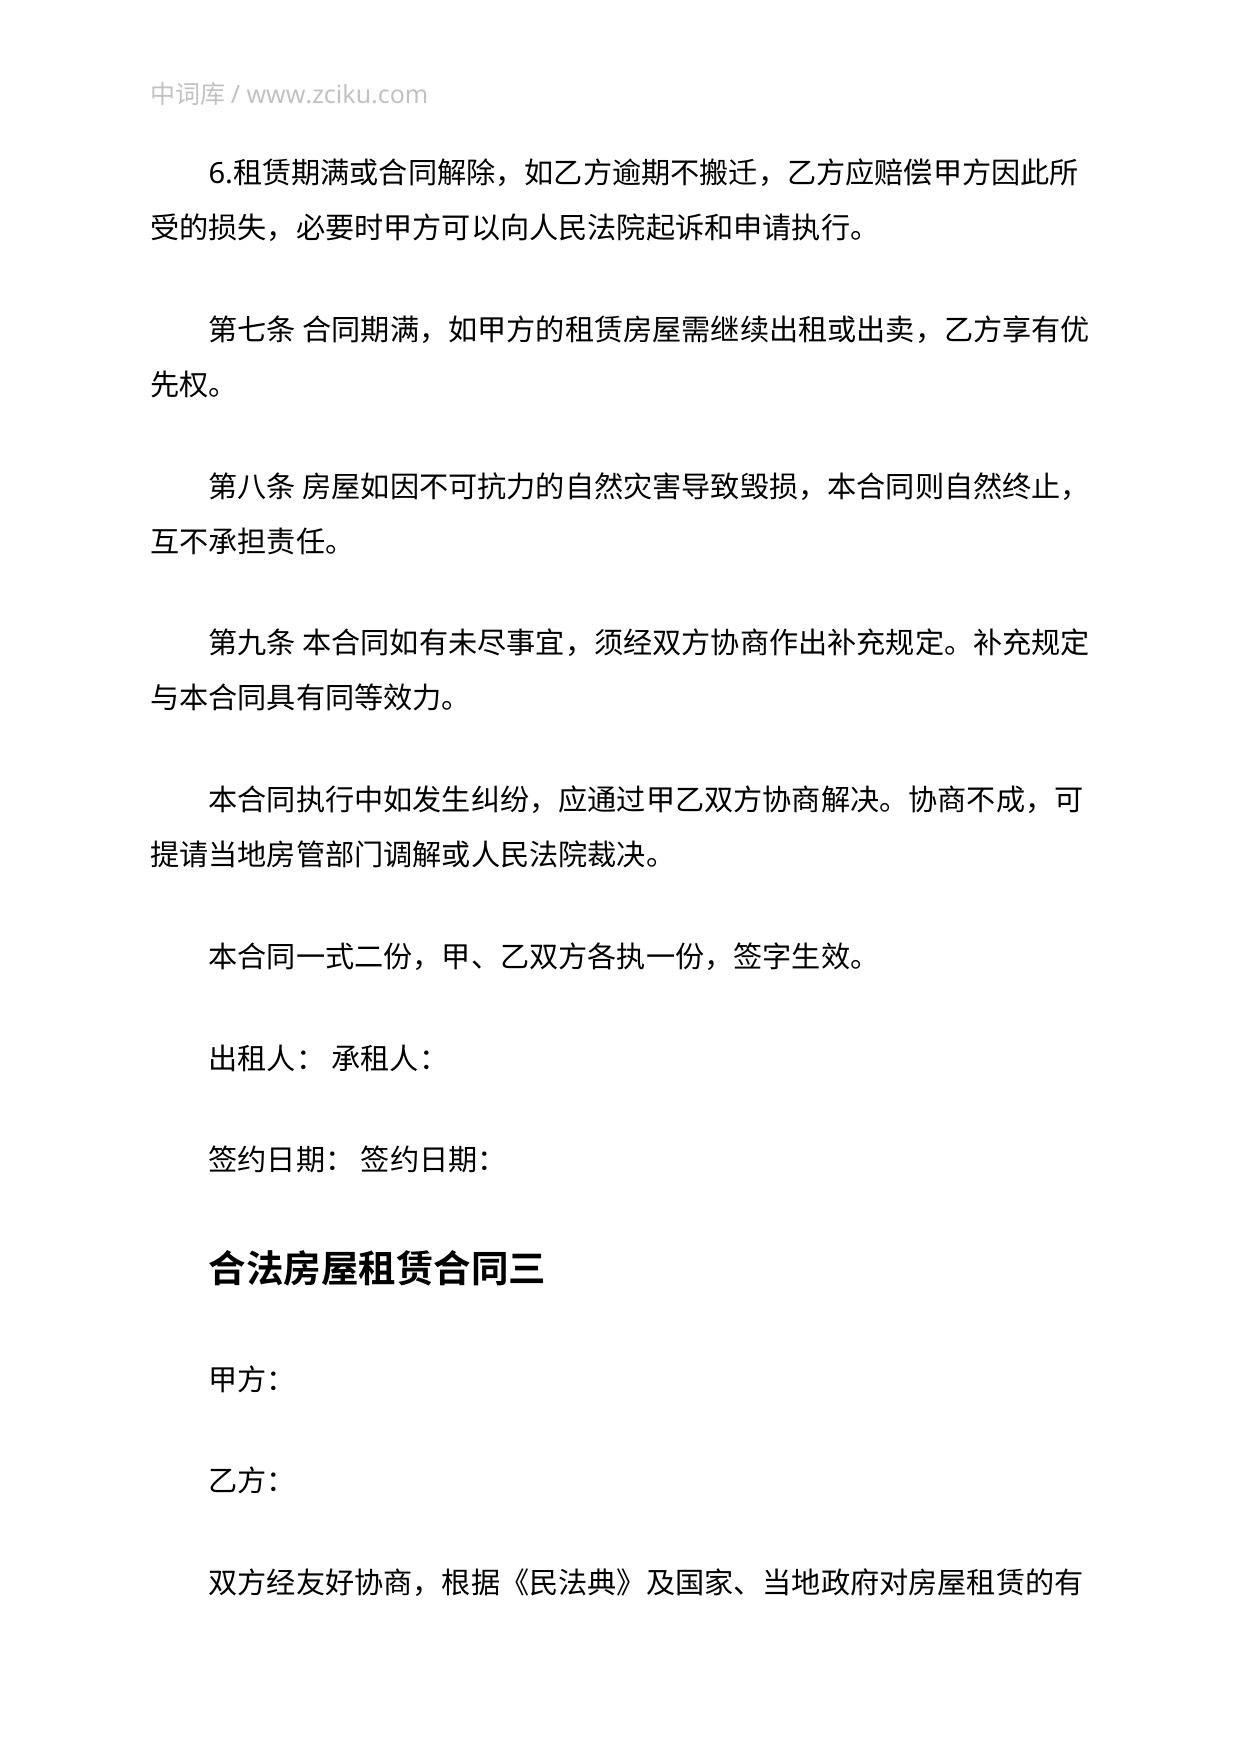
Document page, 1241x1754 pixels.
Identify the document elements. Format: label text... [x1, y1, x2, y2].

text 6.租赁期满或合同解除，如乙方逾期不搬迁，乙方应赔偿甲方因此所受的损失，必要时甲方可以向人民法院起诉和申请执行。 [150, 150, 1090, 247]
text 第九条 本合同如有未尽事宜，须经双方协商作出补充规定。补充规定与本合同具有同等效力。 [150, 620, 1090, 717]
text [150, 1560, 1090, 1602]
text 乙方： [150, 1458, 1090, 1500]
text 甲方： [150, 1356, 1090, 1398]
text 本合同执行中如发生纠纷，应通过甲乙双方协商解决。协商不成，可提请当地房管部门调解或人民法院裁决。 [150, 777, 1090, 874]
text 出租人： 承租人： [150, 1035, 1090, 1077]
text 本合同一式二份，甲、乙双方各执一份，签字生效。 [150, 933, 1090, 976]
text 签约日期： 签约日期： [150, 1137, 1090, 1179]
text 第八条 房屋如因不可抗力的自然灾害导致毁损，本合同则自然终止，互不承担责任。 [150, 463, 1090, 561]
text 合法房屋租赁合同三 [150, 1239, 1090, 1293]
text 第七条 合同期满，如甲方的租赁房屋需继续出租或出卖，乙方享有优先权。 [150, 307, 1090, 404]
